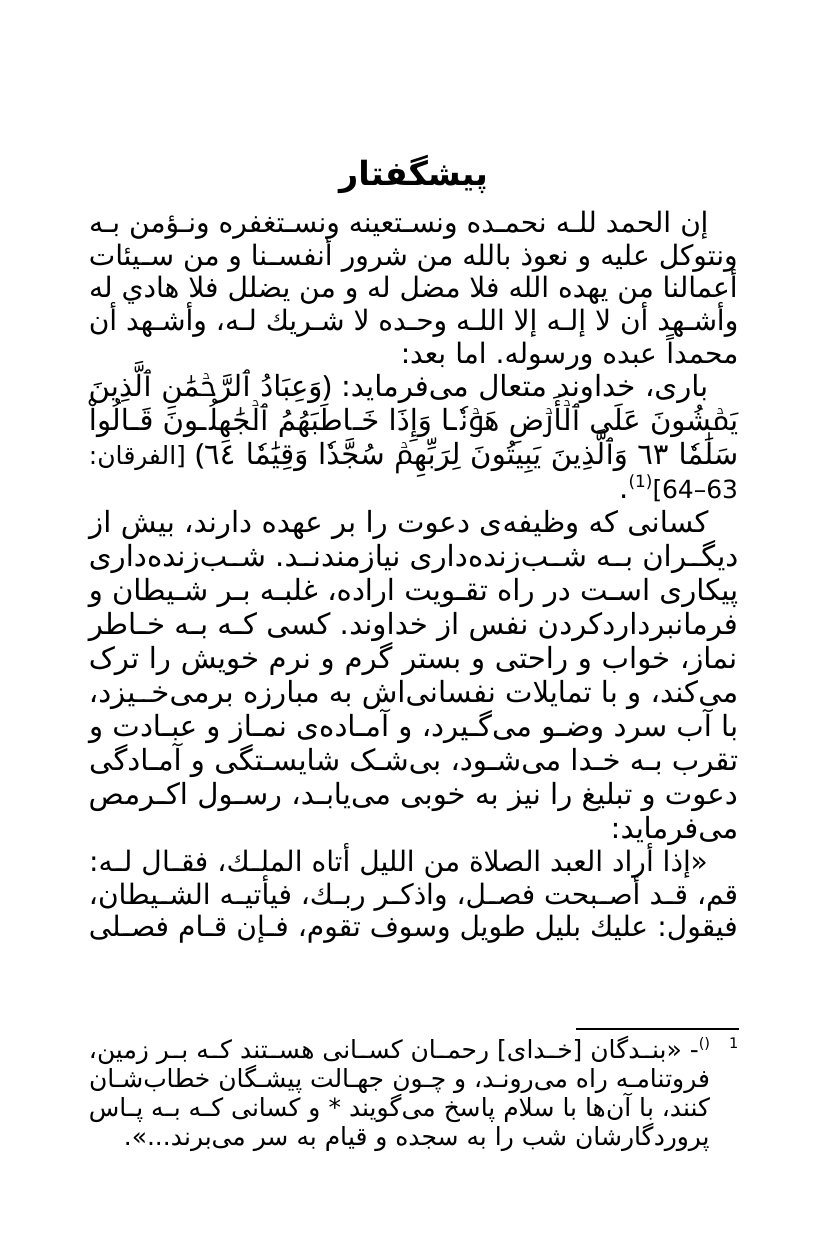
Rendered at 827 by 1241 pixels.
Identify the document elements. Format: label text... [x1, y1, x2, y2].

text إن الحمد لله نحمده ونستعينه ونستغفره ونؤمن به ونتوكل عليه و نعوذ بالله من شرور أنفسنا و من سيئات أعمالنا من يهده الله فلا مضل له و من يضلل فلا هادي له وأشهد أن لا إله إلا الله وحده لا شريك له، وأشهد أن محمداً عبده ورسوله. اما بعد: [89, 206, 738, 370]
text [89, 845, 738, 943]
text پیشگفتار [89, 155, 738, 194]
text باری، خداوند متعال می‌فرماید: ﴿وَعِبَادُ ٱلرَّحۡمَٰنِ ٱلَّذِينَ يَمۡشُونَ عَلَى ٱلۡأَرۡضِ هَوۡنٗا وَإِذَا خَاطَبَهُمُ ٱلۡجَٰهِلُونَ قَالُواْ سَلَٰمٗا ٦٣ وَٱلَّذِينَ يَبِيتُونَ لِرَبِّهِمۡ سُجَّدٗا وَقِيَٰمٗا ٦٤﴾ [الفرقان:63–64](). [89, 370, 738, 506]
text کسانی که وظیفه‌ی دعوت را بر عهده دارند، بیش از دیگران به شب‌زنده‌داری نیازمندند. شب‌زنده‌داری پیکاری است در راه تقویت اراده، غلبه بر شیطان و فرمانبرداردکردن نفس از خداوند. کسی که به خاطر نماز، خواب و راحتی و بستر گرم و نرم خویش را ترک می‌کند، و با تمایلات نفسانی‌اش به مبارزه برمی‌خیزد، با آب سرد وضو می‌گیرد، و آماده‌ی نماز و عبادت و تقرب به خدا می‌شود، بی‌شک شایستگی و آمادگی دعوت و تبلیغ را نیز به خوبی می‌یابد، رسول اکرمص می‌فرماید: [89, 506, 738, 845]
